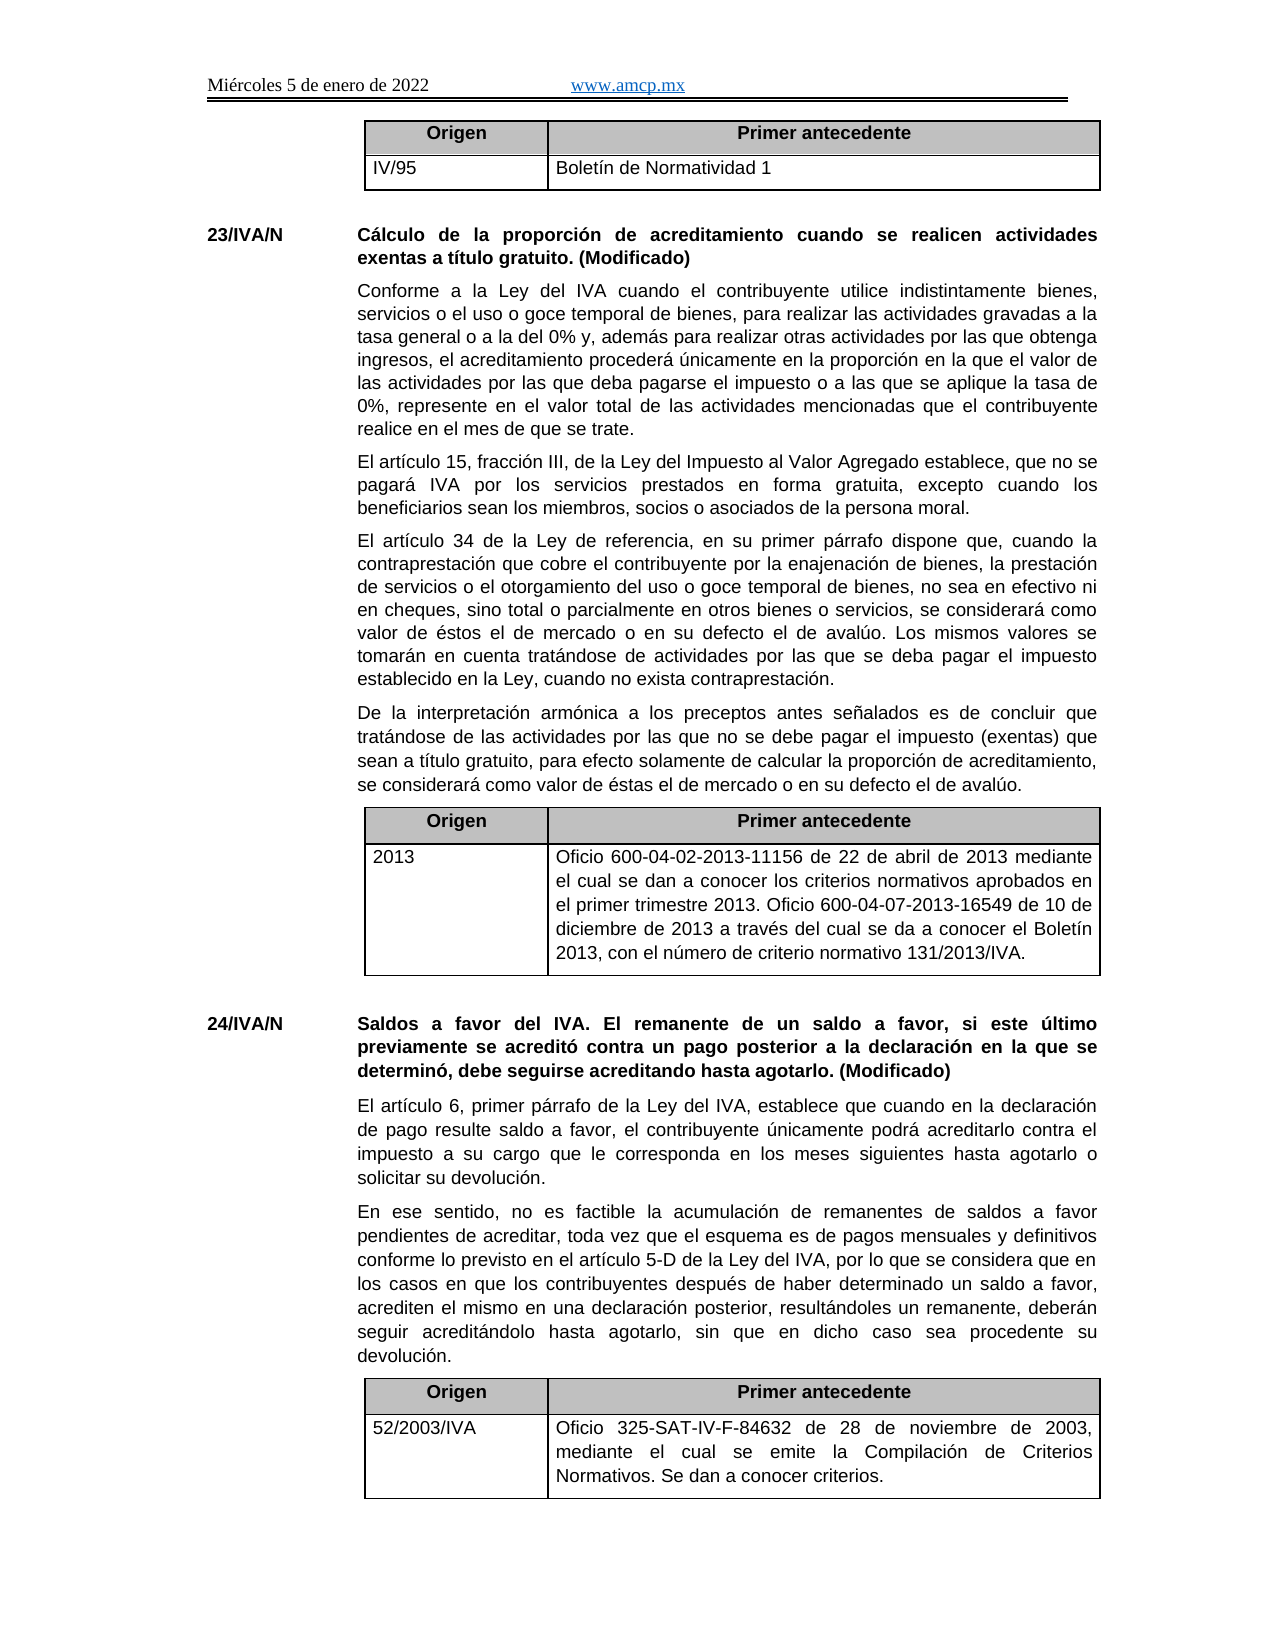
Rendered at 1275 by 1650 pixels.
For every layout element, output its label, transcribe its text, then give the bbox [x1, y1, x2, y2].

text 23/IVA/N Cálculo de la proporción de acreditamiento cuando se realicen actividades exentas a título gratuito. (Modificado) [207, 224, 1098, 269]
table_cell 52/2003/IVA [366, 1415, 547, 1498]
text El artículo 34 de la Ley de referencia, en su primer párrafo dispone que, cuando la contraprestación que cobre el contribuyente por la enajenación de bienes, la prestación de servicios o el otorgamiento del uso o goce temporal de bienes, no sea en efectivo ni en cheques, sino total o parcialmente en otros bienes o servicios, se considerará como valor de éstos el de mercado o en su defecto el de avalúo. Los mismos valores se tomarán en cuenta tratándose de actividades por las que se deba pagar el impuesto establecido en la Ley, cuando no exista contraprestación. [207, 529, 1098, 690]
text El artículo 6, primer párrafo de la Ley del IVA, establece que cuando en la declaración de pago resulte saldo a favor, el contribuyente únicamente podrá acreditarlo contra el impuesto a su cargo que le corresponda en los meses siguientes hasta agotarlo o solicitar su devolución. [207, 1093, 1098, 1189]
table_cell Oficio 600-04-02-2013-11156 de 22 de abril de 2013 mediante el cual se dan a conocer los criterios normativos aprobados en el primer trimestre 2013. Oficio 600-04-07-2013-16549 de 10 de diciembre de 2013 a través del cual se da a conocer el Boletín 2013, con el número de criterio normativo 131/2013/IVA. [549, 845, 1099, 975]
table_header Origen [366, 1379, 547, 1414]
table_header Origen [366, 808, 547, 843]
table_header Origen [366, 122, 547, 154]
table_header Primer antecedente [549, 122, 1099, 154]
text El artículo 15, fracción III, de la Ley del Impuesto al Valor Agregado establece, que no se pagará IVA por los servicios prestados en forma gratuita, excepto cuando los beneficiarios sean los miembros, socios o asociados de la persona moral. [207, 450, 1098, 519]
table_cell IV/95 [366, 156, 547, 189]
text De la interpretación armónica a los preceptos antes señalados es de concluir que tratándose de las actividades por las que no se debe pagar el impuesto (exentas) que sean a título gratuito, para efecto solamente de calcular la proporción de acreditamiento, se considerará como valor de éstas el de mercado o en su defecto el de avalúo. [207, 700, 1098, 796]
table_cell 2013 [366, 845, 547, 975]
text En ese sentido, no es factible la acumulación de remanentes de saldos a favor pendientes de acreditar, toda vez que el esquema es de pagos mensuales y definitivos conforme lo previsto en el artículo 5-D de la Ley del IVA, por lo que se considera que en los casos en que los contribuyentes después de haber determinado un saldo a favor, acrediten el mismo en una declaración posterior, resultándoles un remanente, deberán seguir acreditándolo hasta agotarlo, sin que en dicho caso sea procedente su devolución. [207, 1199, 1098, 1367]
table_cell Oficio 325-SAT-IV-F-84632 de 28 de noviembre de 2003, mediante el cual se emite la Compilación de Criterios Normativos. Se dan a conocer criterios. [549, 1415, 1099, 1498]
table_header Primer antecedente [549, 808, 1099, 843]
table_header Primer antecedente [549, 1379, 1099, 1414]
text Conforme a la Ley del IVA cuando el contribuyente utilice indistintamente bienes, servicios o el uso o goce temporal de bienes, para realizar las actividades gravadas a la tasa general o a la del 0% y, además para realizar otras actividades por las que obtenga ingresos, el acreditamiento procederá únicamente en la proporción en la que el valor de las actividades por las que deba pagarse el impuesto o a las que se aplique la tasa de 0%, represente en el valor total de las actividades mencionadas que el contribuyente realice en el mes de que se trate. [207, 279, 1098, 440]
table_cell Boletín de Normatividad 1 [549, 156, 1099, 189]
text 24/IVA/N Saldos a favor del IVA. El remanente de un saldo a favor, si este último previamente se acreditó contra un pago posterior a la declaración en la que se determinó, debe seguirse acreditando hasta agotarlo. (Modificado) [207, 1011, 1098, 1083]
